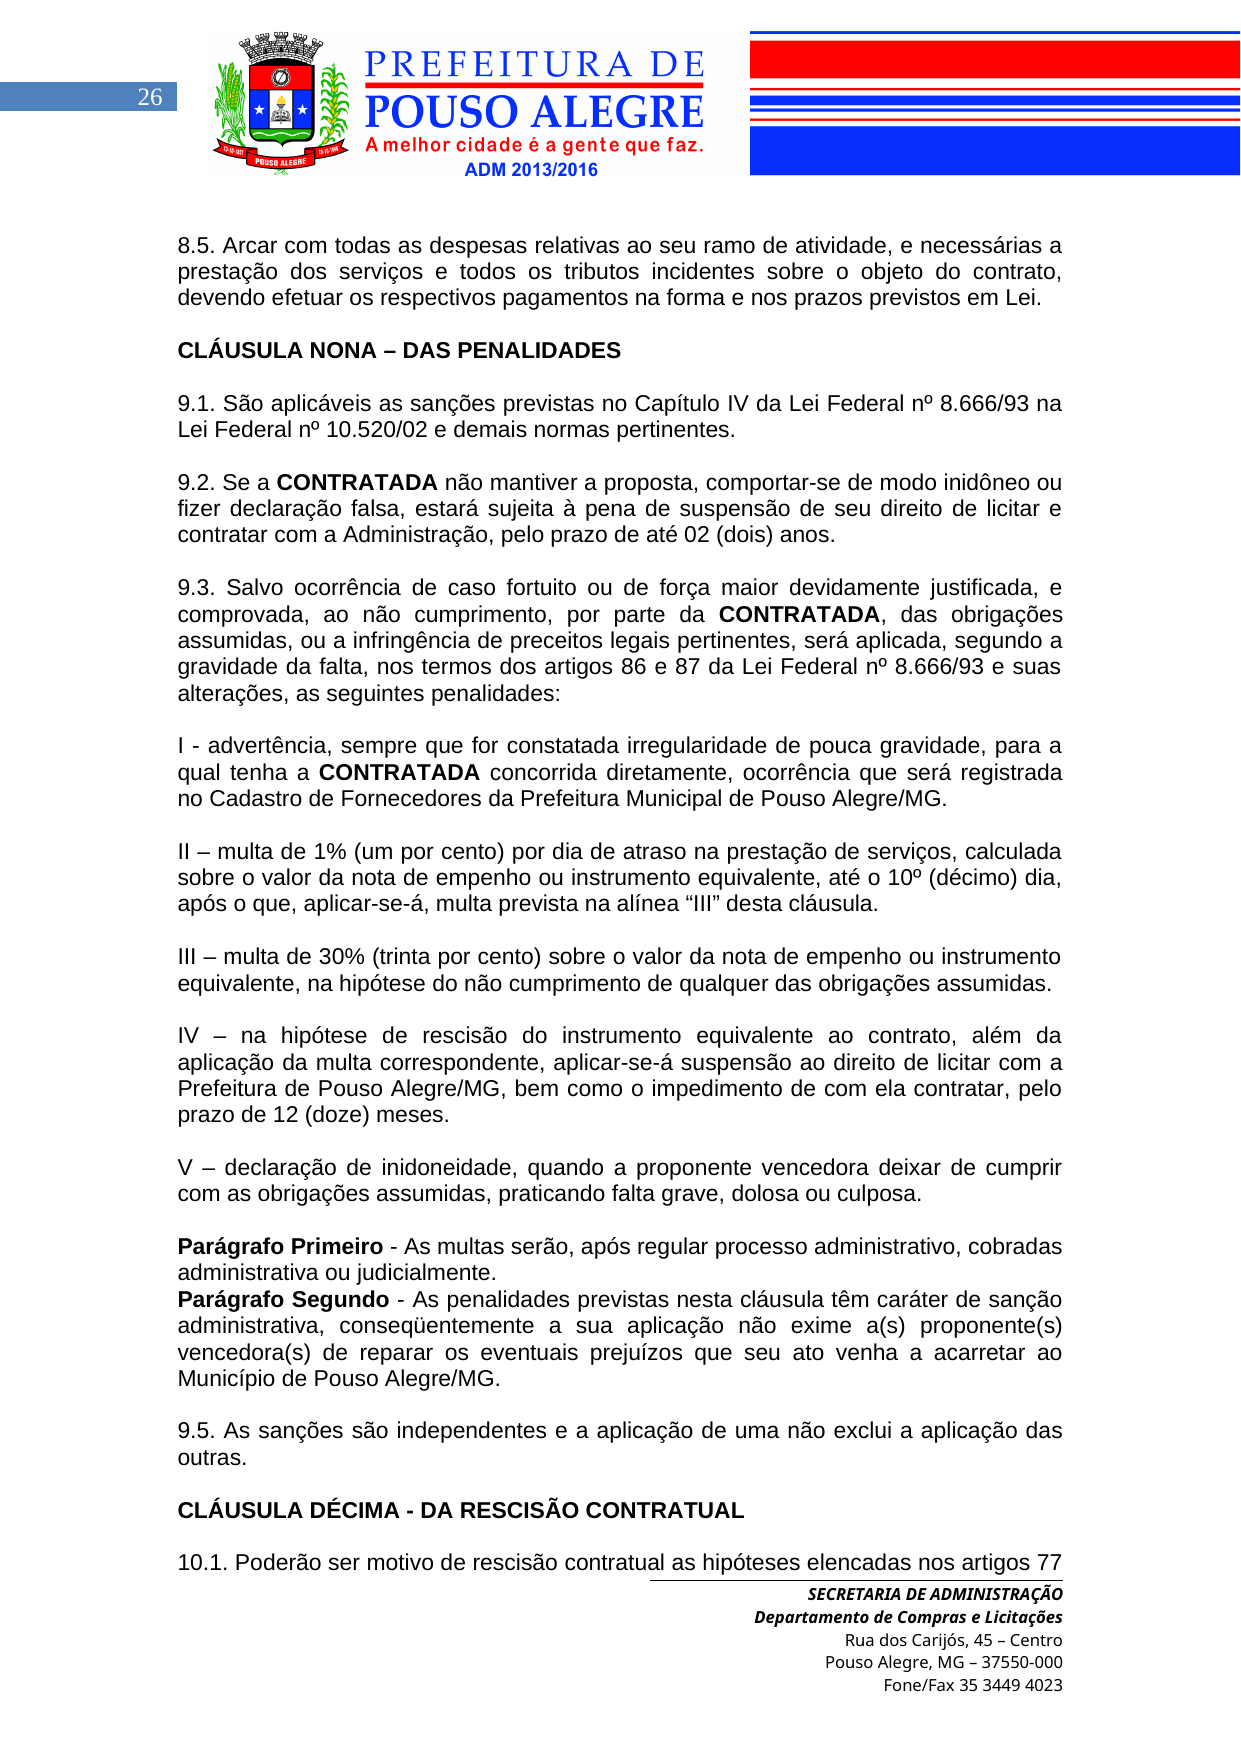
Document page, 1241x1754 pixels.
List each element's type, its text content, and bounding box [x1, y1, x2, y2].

text III – multa de 30% (trinta por cento) sobre o valor da nota de empenho ou instrumento equivalente, na hipótese do não cumprimento de qualquer das obrigações assumidas. [177, 943, 1063, 996]
text II – multa de 1% (um por cento) por dia de atraso na prestação de serviços, calculada sobre o valor da nota de empenho ou instrumento equivalente, até o 10º (décimo) dia, após o que, aplicar-se-á, multa prevista na alínea “III” desta cláusula. [177, 838, 1063, 917]
text Parágrafo Segundo - As penalidades previstas nesta cláusula têm caráter de sanção administrativa, conseqüentemente a sua aplicação não exime a(s) proponente(s) vencedora(s) de reparar os eventuais prejuízos que seu ato venha a acarretar ao Município de Pouso Alegre/MG. [177, 1286, 1063, 1391]
text 9.2. Se a CONTRATADA não mantiver a proposta, comportar-se de modo inidôneo ou fizer declaração falsa, estará sujeita à pena de suspensão de seu direito de licitar e contratar com a Administração, pelo prazo de até 02 (dois) anos. [177, 469, 1063, 548]
text V – declaração de inidoneidade, quando a proponente vencedora deixar de cumprir com as obrigações assumidas, praticando falta grave, dolosa ou culposa. [177, 1154, 1063, 1207]
text 10.1. Poderão ser motivo de rescisão contratual as hipóteses elencadas nos artigos 77 e 78 da Lei n 8.666/93. [177, 1549, 1063, 1576]
text Parágrafo Primeiro - As multas serão, após regular processo administrativo, cobradas administrativa ou judicialmente. [177, 1233, 1063, 1286]
text 9.1. São aplicáveis as sanções previstas no Capítulo IV da Lei Federal nº 8.666/93 na Lei Federal nº 10.520/02 e demais normas pertinentes. [177, 390, 1063, 442]
subtitle CLÁUSULA DÉCIMA - DA RESCISÃO CONTRATUAL [177, 1497, 1063, 1523]
text I - advertência, sempre que for constatada irregularidade de pouca gravidade, para a qual tenha a CONTRATADA concorrida diretamente, ocorrência que será registrada no Cadastro de Fornecedores da Prefeitura Municipal de Pouso Alegre/MG. [177, 732, 1063, 811]
text CLÁUSULA NONA – DAS PENALIDADES [177, 337, 1063, 363]
text 9.3. Salvo ocorrência de caso fortuito ou de força maior devidamente justificada, e comprovada, ao não cumprimento, por parte da CONTRATADA, das obrigações assumidas, ou a infringência de preceitos legais pertinentes, será aplicada, segundo a gravidade da falta, nos termos dos artigos 86 e 87 da Lei Federal nº 8.666/93 e suas alterações, as seguintes penalidades: [177, 574, 1063, 706]
text 9.5. As sanções são independentes e a aplicação de uma não exclui a aplicação das outras. [177, 1417, 1063, 1470]
text IV – na hipótese de rescisão do instrumento equivalente ao contrato, além da aplicação da multa correspondente, aplicar-se-á suspensão ao direito de licitar com a Prefeitura de Pouso Alegre/MG, bem como o impedimento de com ela contratar, pelo prazo de 12 (doze) meses. [177, 1022, 1063, 1128]
text 8.5. Arcar com todas as despesas relativas ao seu ramo de atividade, e necessárias a prestação dos serviços e todos os tributos incidentes sobre o objeto do contrato, devendo efetuar os respectivos pagamentos na forma e nos prazos previstos em Lei. [177, 232, 1063, 311]
picture [206, 29, 1241, 177]
